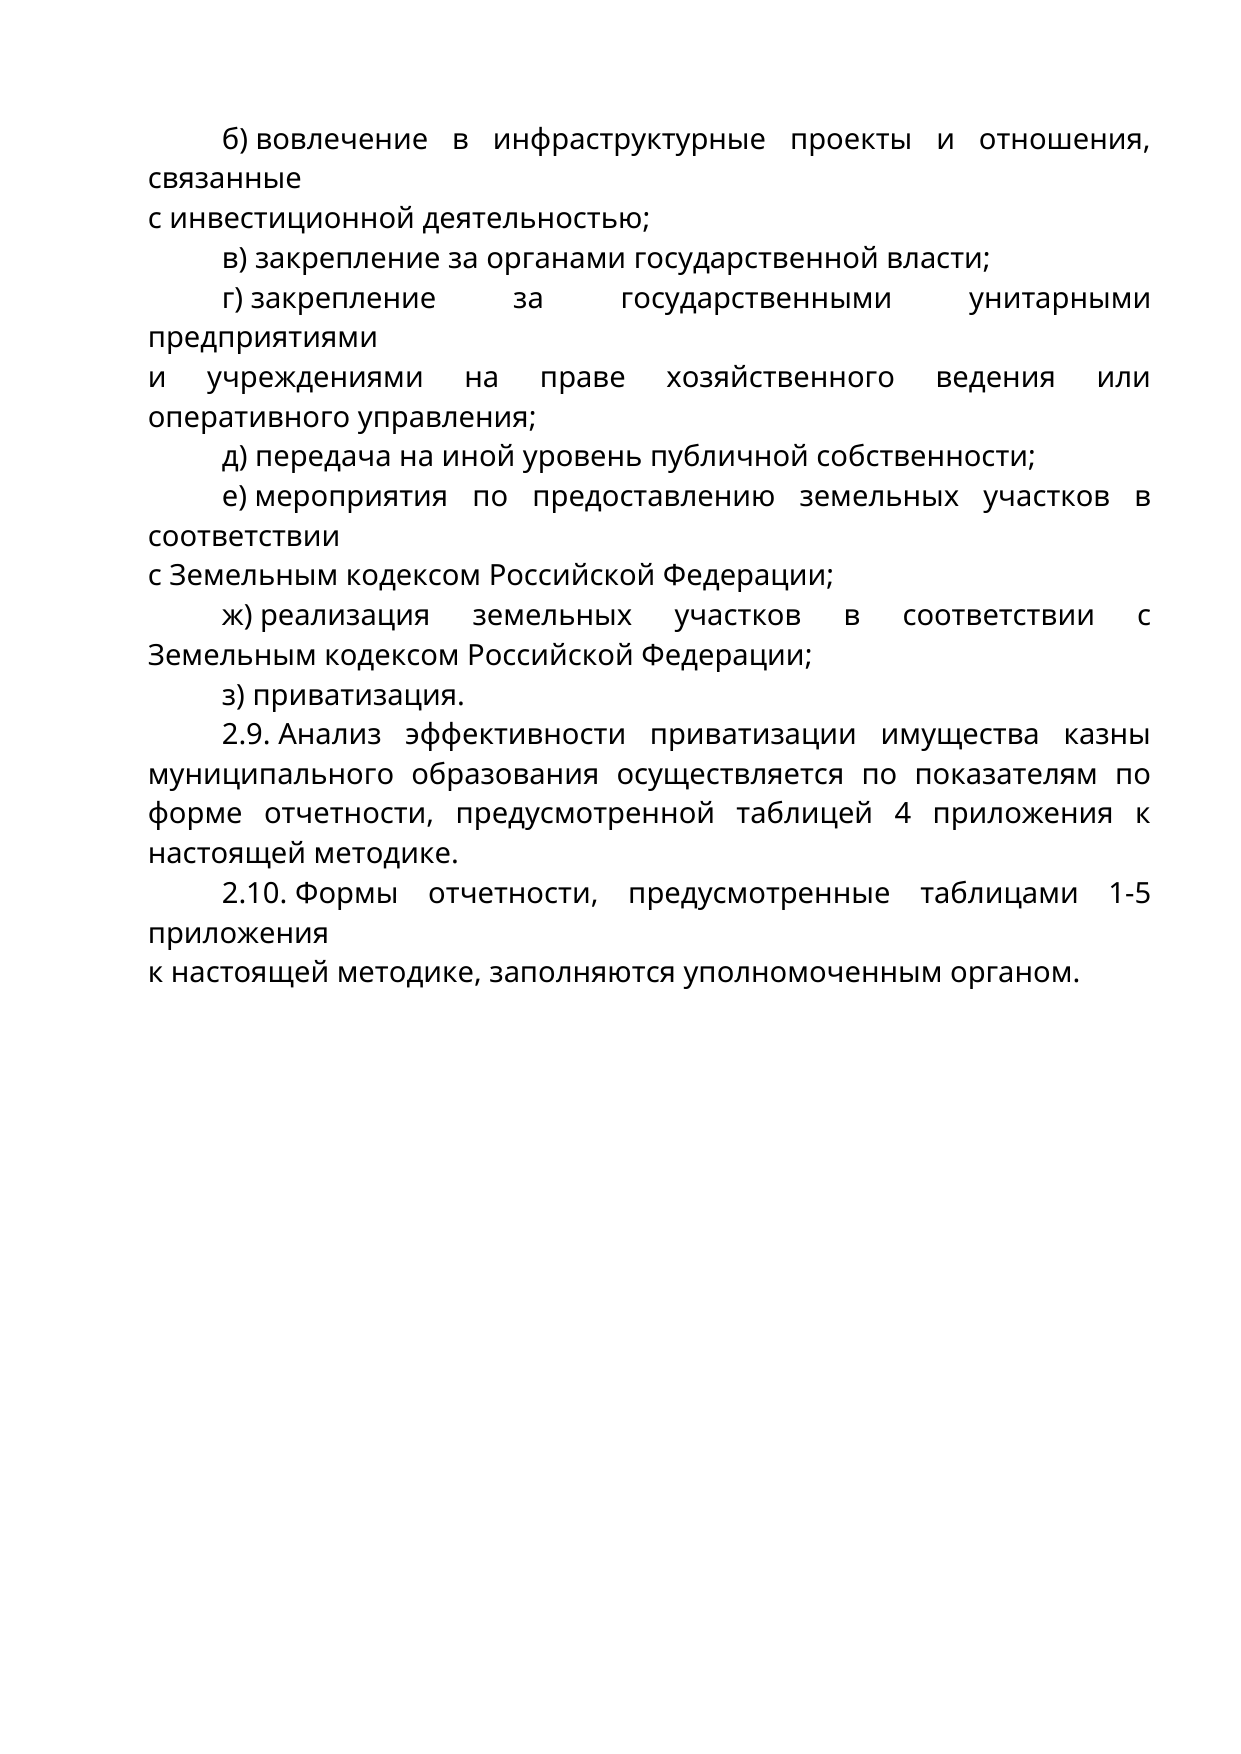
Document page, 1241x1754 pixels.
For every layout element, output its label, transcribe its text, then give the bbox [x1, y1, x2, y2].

list в) закрепление за органами государственной власти; [148, 237, 1152, 277]
list 2.9. Анализ эффективности приватизации имущества казны муниципального образования осуществляется по показателям по форме отчетности, предусмотренной таблицей 4 приложения к настоящей методике. [148, 713, 1152, 872]
list б) вовлечение в инфраструктурные проекты и отношения, связанные с инвестиционной деятельностью; [148, 118, 1152, 237]
list г) закрепление за государственными унитарными предприятиями и учреждениями на праве хозяйственного ведения или оперативного управления; [148, 277, 1152, 436]
list 2.10. Формы отчетности, предусмотренные таблицами 1-5 приложения к настоящей методике, заполняются уполномоченным органом. [148, 872, 1152, 991]
list д) передача на иной уровень публичной собственности; [148, 436, 1152, 475]
list е) мероприятия по предоставлению земельных участков в соответствии с Земельным кодексом Российской Федерации; [148, 475, 1152, 594]
list ж) реализация земельных участков в соответствии с Земельным кодексом Российской Федерации; [148, 594, 1152, 674]
list з) приватизация. [148, 674, 1152, 713]
